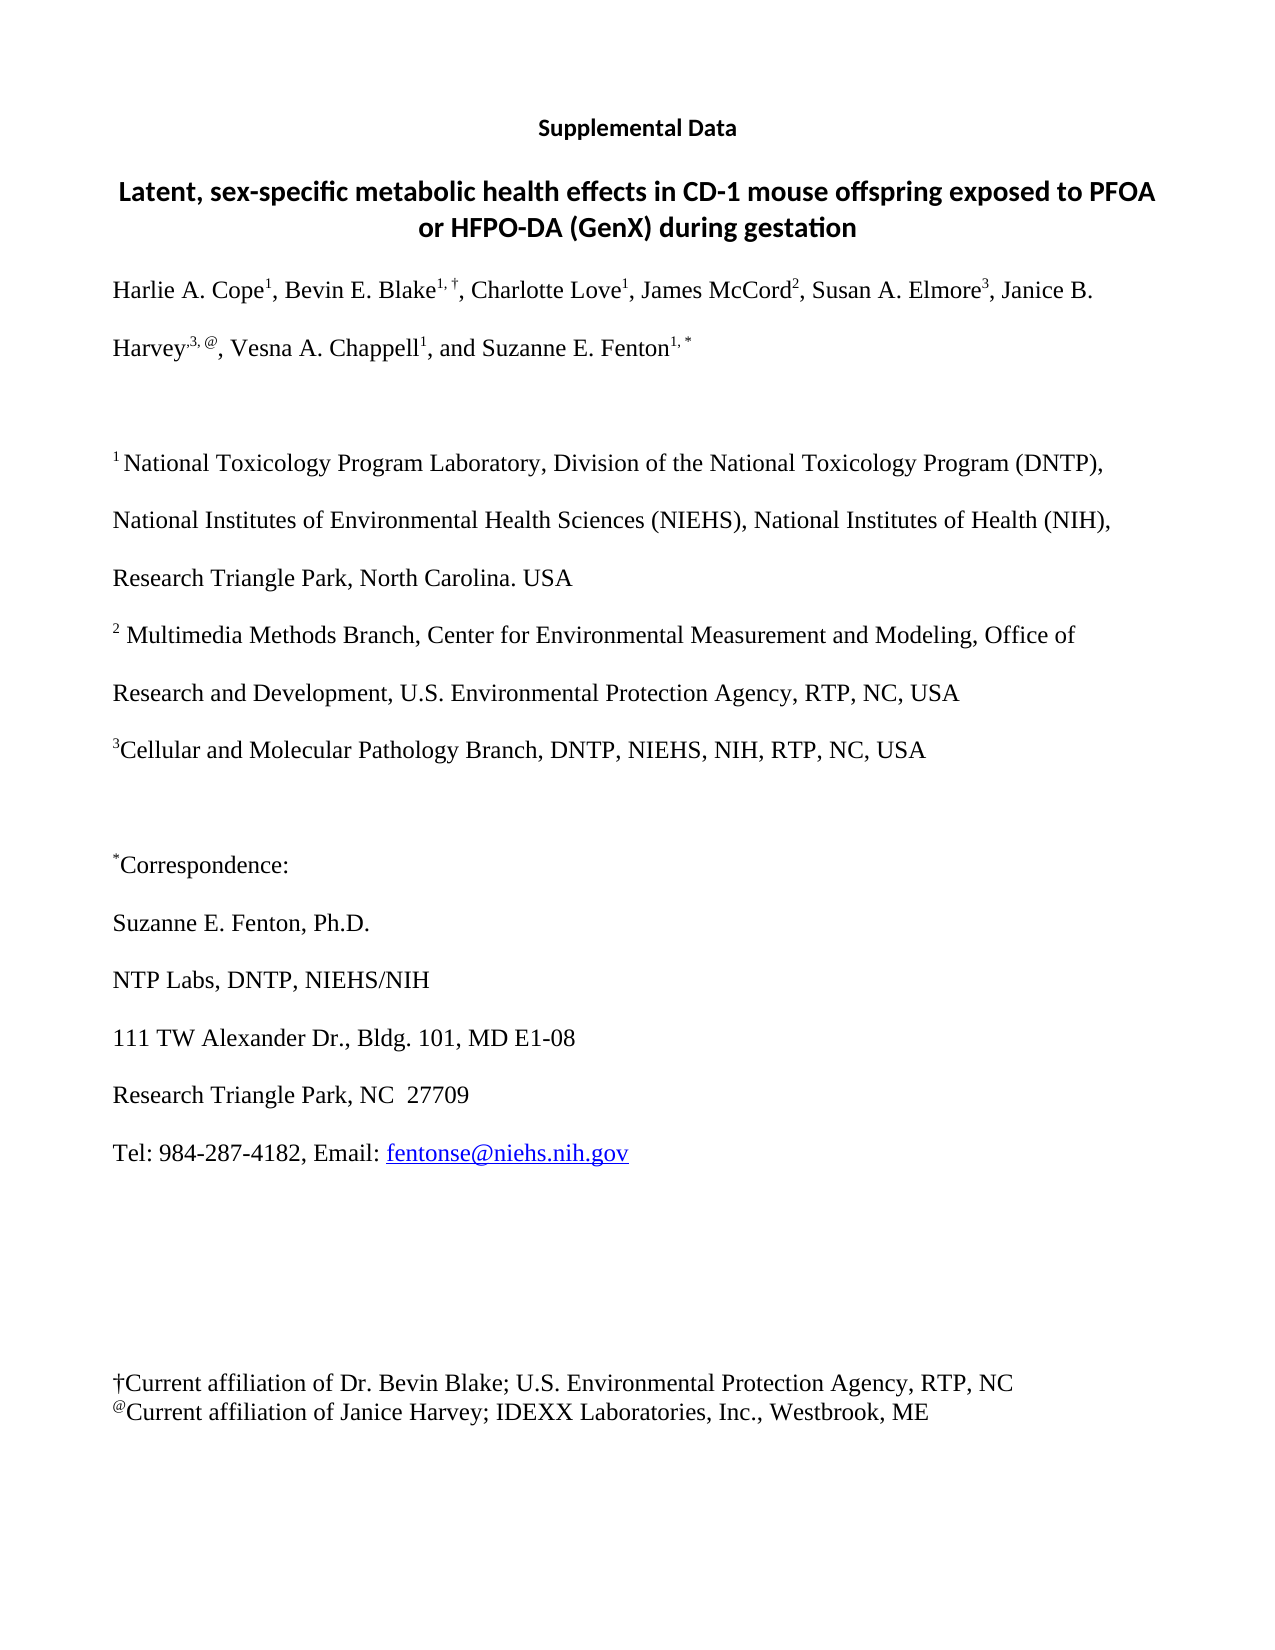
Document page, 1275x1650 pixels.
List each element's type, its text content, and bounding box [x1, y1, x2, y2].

text 3Cellular and Molecular Pathology Branch, DNTP, NIEHS, NIH, RTP, NC, USA [112, 735, 1162, 764]
text 1 National Toxicology Program Laboratory, Division of the National Toxicology Program (DNTP), National Institutes of Environmental Health Sciences (NIEHS), National Institutes of Health (NIH), Research Triangle Park, North Carolina. USA [112, 448, 1162, 592]
text Tel: 984-287-4182, Email: fentonse@niehs.nih.gov [112, 1138, 1162, 1167]
text 111 TW Alexander Dr., Bldg. 101, MD E1-08 [112, 1023, 1162, 1052]
text NTP Labs, DNTP, NIEHS/NIH [112, 965, 1162, 994]
text @Current affiliation of Janice Harvey; IDEXX Laboratories, Inc., Westbrook, ME [112, 1397, 1162, 1425]
text †Current affiliation of Dr. Bevin Blake; U.S. Environmental Protection Agency, RTP, NC [112, 1368, 1162, 1397]
text Latent, sex-specific metabolic health effects in CD-1 mouse offspring exposed to PFOA or HFPO-DA (GenX) during gestation [112, 173, 1162, 245]
text Harlie A. Cope1, Bevin E. Blake1, †, Charlotte Love1, James McCord2, Susan A. Elmore3, Janice B. Harvey,3, @, Vesna A. Chappell1, and Suzanne E. Fenton1, * [112, 275, 1162, 362]
text Research Triangle Park, NC 27709 [112, 1080, 1162, 1109]
text *Correspondence: [112, 850, 1162, 879]
text Suzanne E. Fenton, Ph.D. [112, 908, 1162, 937]
text Supplemental Data [112, 112, 1162, 143]
text 2 Multimedia Methods Branch, Center for Environmental Measurement and Modeling, Office of Research and Development, U.S. Environmental Protection Agency, RTP, NC, USA [112, 620, 1162, 707]
